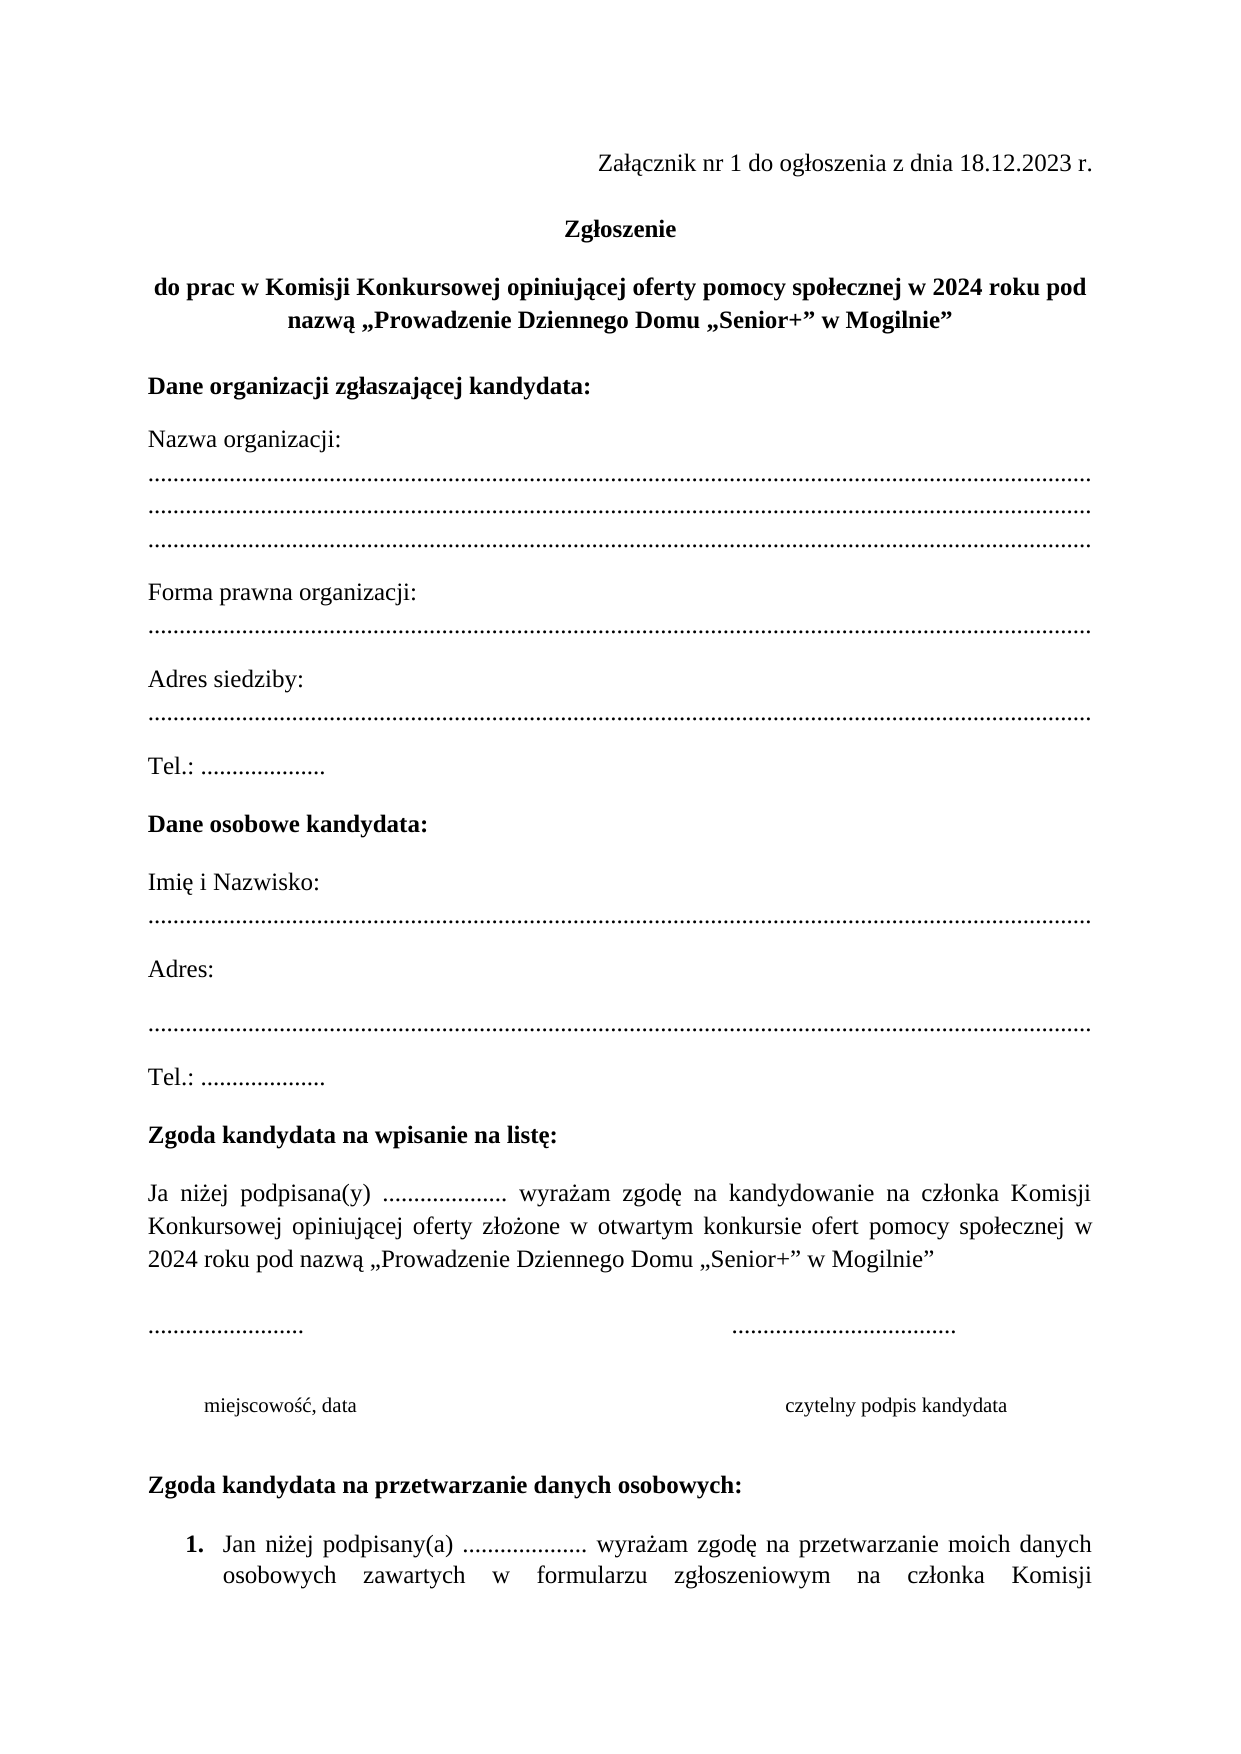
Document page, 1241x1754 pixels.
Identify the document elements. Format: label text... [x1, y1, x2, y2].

text miejscowość, data czytelny podpis kandydata [204, 1393, 1093, 1417]
text Tel.: .................... [148, 1062, 1093, 1091]
text ....................................................................................................................................................... [148, 611, 1093, 639]
text Dane organizacji zgłaszającej kandydata: [148, 371, 1093, 399]
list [185, 1529, 1093, 1588]
text ....................................................................................................................................................... [148, 524, 1093, 552]
text Zgoda kandydata na przetwarzanie danych osobowych: [148, 1471, 1093, 1499]
text Zgoda kandydata na wpisanie na listę: [148, 1120, 1093, 1149]
text ....................................................................................................................................................... [148, 491, 1093, 519]
text Forma prawna organizacji: [148, 577, 1093, 606]
text Nazwa organizacji: [148, 424, 1093, 453]
text ....................................................................................................................................................... [148, 1008, 1093, 1037]
text ....................................................................................................................................................... [148, 900, 1093, 929]
text Ja niżej podpisana(y) .................... wyrażam zgodę na kandydowanie na członka Komisji Konkursowej opiniującej oferty złożone w otwartym konkursie ofert pomocy społecznej w 2024 roku pod nazwą „Prowadzenie Dziennego Domu „Senior+” w Mogilnie” [148, 1178, 1093, 1273]
text Dane osobowe kandydata: [148, 809, 1093, 838]
text Zgłoszenie [148, 214, 1093, 242]
text ......................... .................................... [148, 1310, 1093, 1339]
text Adres: [148, 954, 1093, 983]
text Załącznik nr 1 do ogłoszenia z dnia 18.12.2023 r. [148, 148, 1093, 176]
text Tel.: .................... [148, 751, 1093, 780]
text Imię i Nazwisko: [148, 867, 1093, 896]
text ....................................................................................................................................................... [148, 697, 1093, 726]
text do prac w Komisji Konkursowej opiniującej oferty pomocy społecznej w 2024 roku pod nazwą „Prowadzenie Dziennego Domu „Senior+” w Mogilnie” [148, 272, 1093, 333]
text ....................................................................................................................................................... [148, 458, 1093, 486]
text Adres siedziby: [148, 664, 1093, 693]
